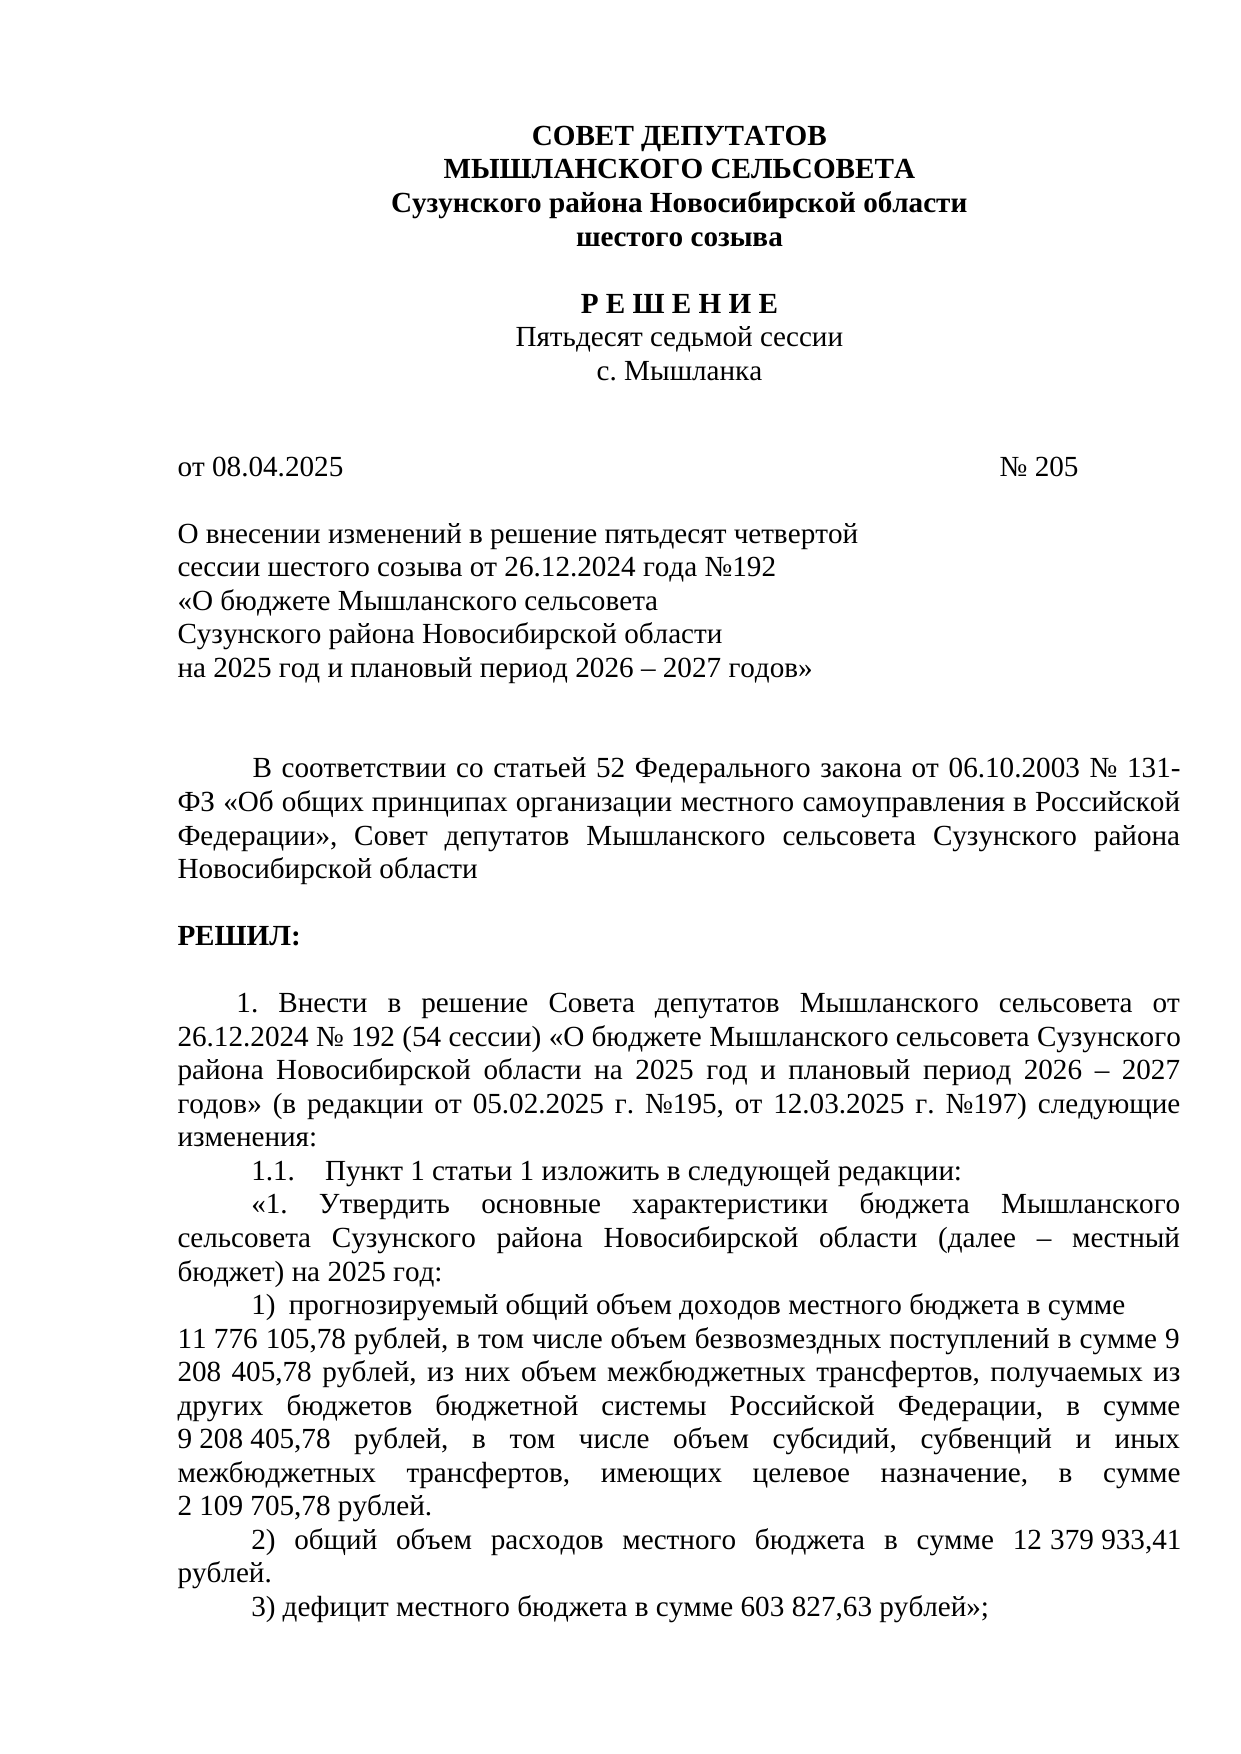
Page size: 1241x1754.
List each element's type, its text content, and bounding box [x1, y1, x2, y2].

text РЕШИЛ: [177, 918, 1181, 952]
text МЫШЛАНСКОГО СЕЛЬСОВЕТА [177, 152, 1181, 185]
list прогнозируемый общий объем доходов местного бюджета в сумме [251, 1287, 1181, 1321]
list Пункт 1 статьи 1 изложить в следующей редакции: [177, 1153, 1181, 1187]
text В соответствии со статьей 52 Федерального закона от 06.10.2003 № 131-ФЗ «Об общих принципах организации местного самоуправления в Российской Федерации», Совет депутатов Мышланского сельсовета Сузунского района Новосибирской области [177, 751, 1181, 885]
text сессии шестого созыва от 26.12.2024 года №192 [177, 549, 1181, 583]
text «О бюджете Мышланского сельсовета [177, 583, 1181, 616]
text 3) дефицит местного бюджета в сумме 603 827,63 рублей»; [177, 1589, 1181, 1623]
text 1. Внести в решение Совета депутатов Мышланского сельсовета от 26.12.2024 № 192 (54 сессии) «О бюджете Мышланского сельсовета Сузунского района Новосибирской области на 2025 год и плановый период 2026 – 2027 годов» (в редакции от 05.02.2025 г. №195, от 12.03.2025 г. №197) следующие изменения: [177, 985, 1181, 1153]
text О внесении изменений в решение пятьдесят четвертой [177, 516, 1181, 549]
text Пятьдесят седьмой сессии [177, 319, 1181, 353]
text от 08.04.2025 № 205 [177, 449, 1181, 482]
text 11 776 105,78 рублей, в том числе объем безвозмездных поступлений в сумме 9 208 405,78 рублей, из них объем межбюджетных трансфертов, получаемых из других бюджетов бюджетной системы Российской Федерации, в сумме 9 208 405,78 рублей, в том числе объем субсидий, субвенций и иных межбюджетных трансфертов, имеющих целевое назначение, в сумме 2 109 705,78 рублей. [177, 1321, 1181, 1522]
text Сузунского района Новосибирской области [177, 616, 1181, 650]
text 2) общий объем расходов местного бюджета в сумме 12 379 933,41 рублей. [177, 1522, 1181, 1589]
text на 2025 год и плановый период 2026 – 2027 годов» [177, 650, 1181, 683]
text с. Мышланка [177, 353, 1181, 386]
text СОВЕТ ДЕПУТАТОВ [177, 118, 1181, 152]
text Р Е Ш Е Н И Е [177, 286, 1181, 319]
text «1. Утвердить основные характеристики бюджета Мышланского сельсовета Сузунского района Новосибирской области (далее – местный бюджет) на 2025 год: [177, 1187, 1181, 1287]
text шестого созыва [177, 219, 1181, 252]
text Сузунского района Новосибирской области [177, 185, 1181, 219]
